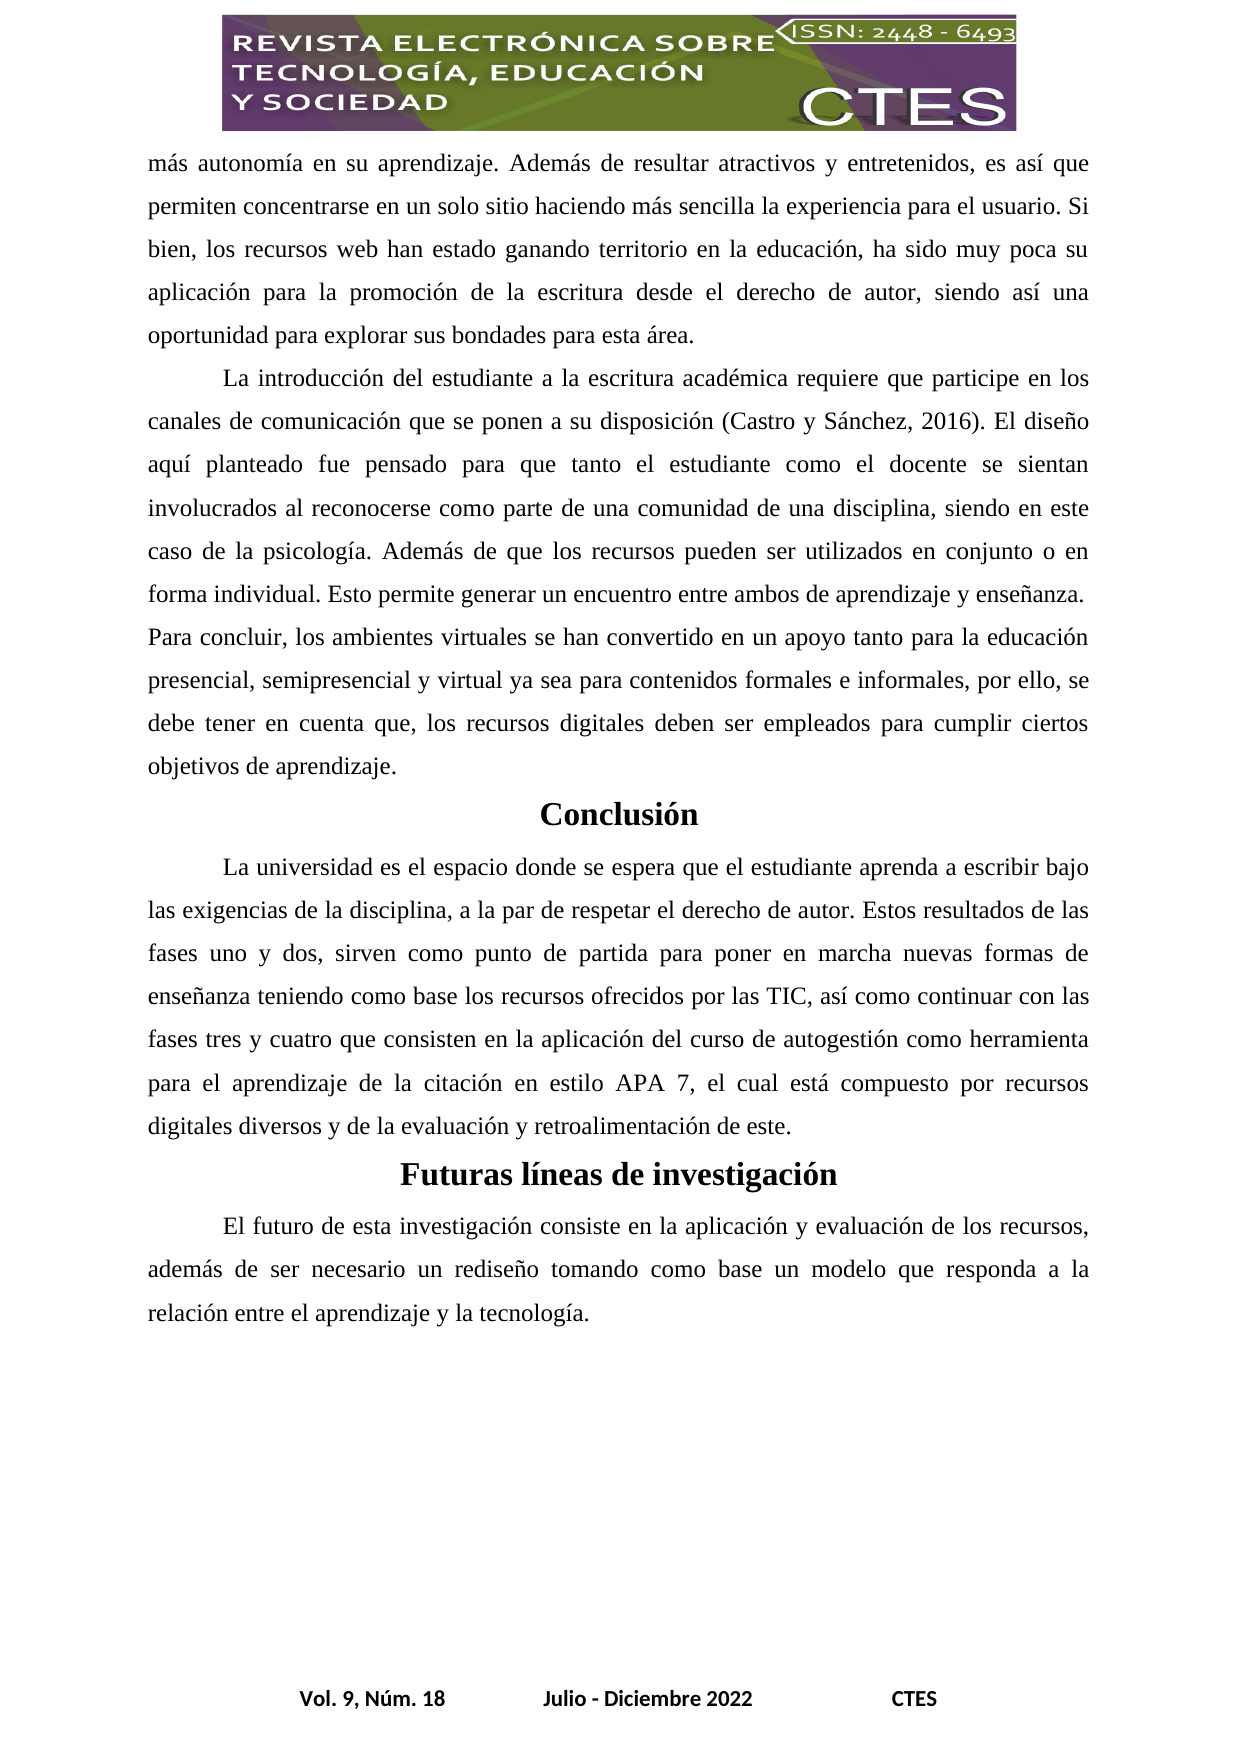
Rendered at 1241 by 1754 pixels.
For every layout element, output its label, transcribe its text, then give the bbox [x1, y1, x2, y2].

picture [221, 14, 1017, 131]
text Conclusión [148, 794, 1090, 833]
text Para concluir, los ambientes virtuales se han convertido en un apoyo tanto para la educación presencial, semipresencial y virtual ya sea para contenidos formales e informales, por ello, se debe tener en cuenta que, los recursos digitales deben ser empleados para cumplir ciertos objetivos de aprendizaje. [148, 622, 1090, 780]
text El futuro de esta investigación consiste en la aplicación y evaluación de los recursos, además de ser necesario un rediseño tomando como base un modelo que responda a la relación entre el aprendizaje y la tecnología. [148, 1211, 1090, 1326]
text La introducción del estudiante a la escritura académica requiere que participe en los canales de comunicación que se ponen a su disposición (Castro y Sánchez, 2016). El diseño aquí planteado fue pensado para que tanto el estudiante como el docente se sientan involucrados al reconocerse como parte de una comunidad de una disciplina, siendo en este caso de la psicología. Además de que los recursos pueden ser utilizados en conjunto o en forma individual. Esto permite generar un encuentro entre ambos de aprendizaje y enseñanza. [148, 363, 1090, 608]
text Futuras líneas de investigación [148, 1154, 1090, 1192]
text La universidad es el espacio donde se espera que el estudiante aprenda a escribir bajo las exigencias de la disciplina, a la par de respetar el derecho de autor. Estos resultados de las fases uno y dos, sirven como punto de partida para poner en marcha nuevas formas de enseñanza teniendo como base los recursos ofrecidos por las TIC, así como continuar con las fases tres y cuatro que consisten en la aplicación del curso de autogestión como herramienta para el aprendizaje de la citación en estilo APA 7, el cual está compuesto por recursos digitales diversos y de la evaluación y retroalimentación de este. [148, 852, 1090, 1139]
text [148, 148, 1090, 349]
